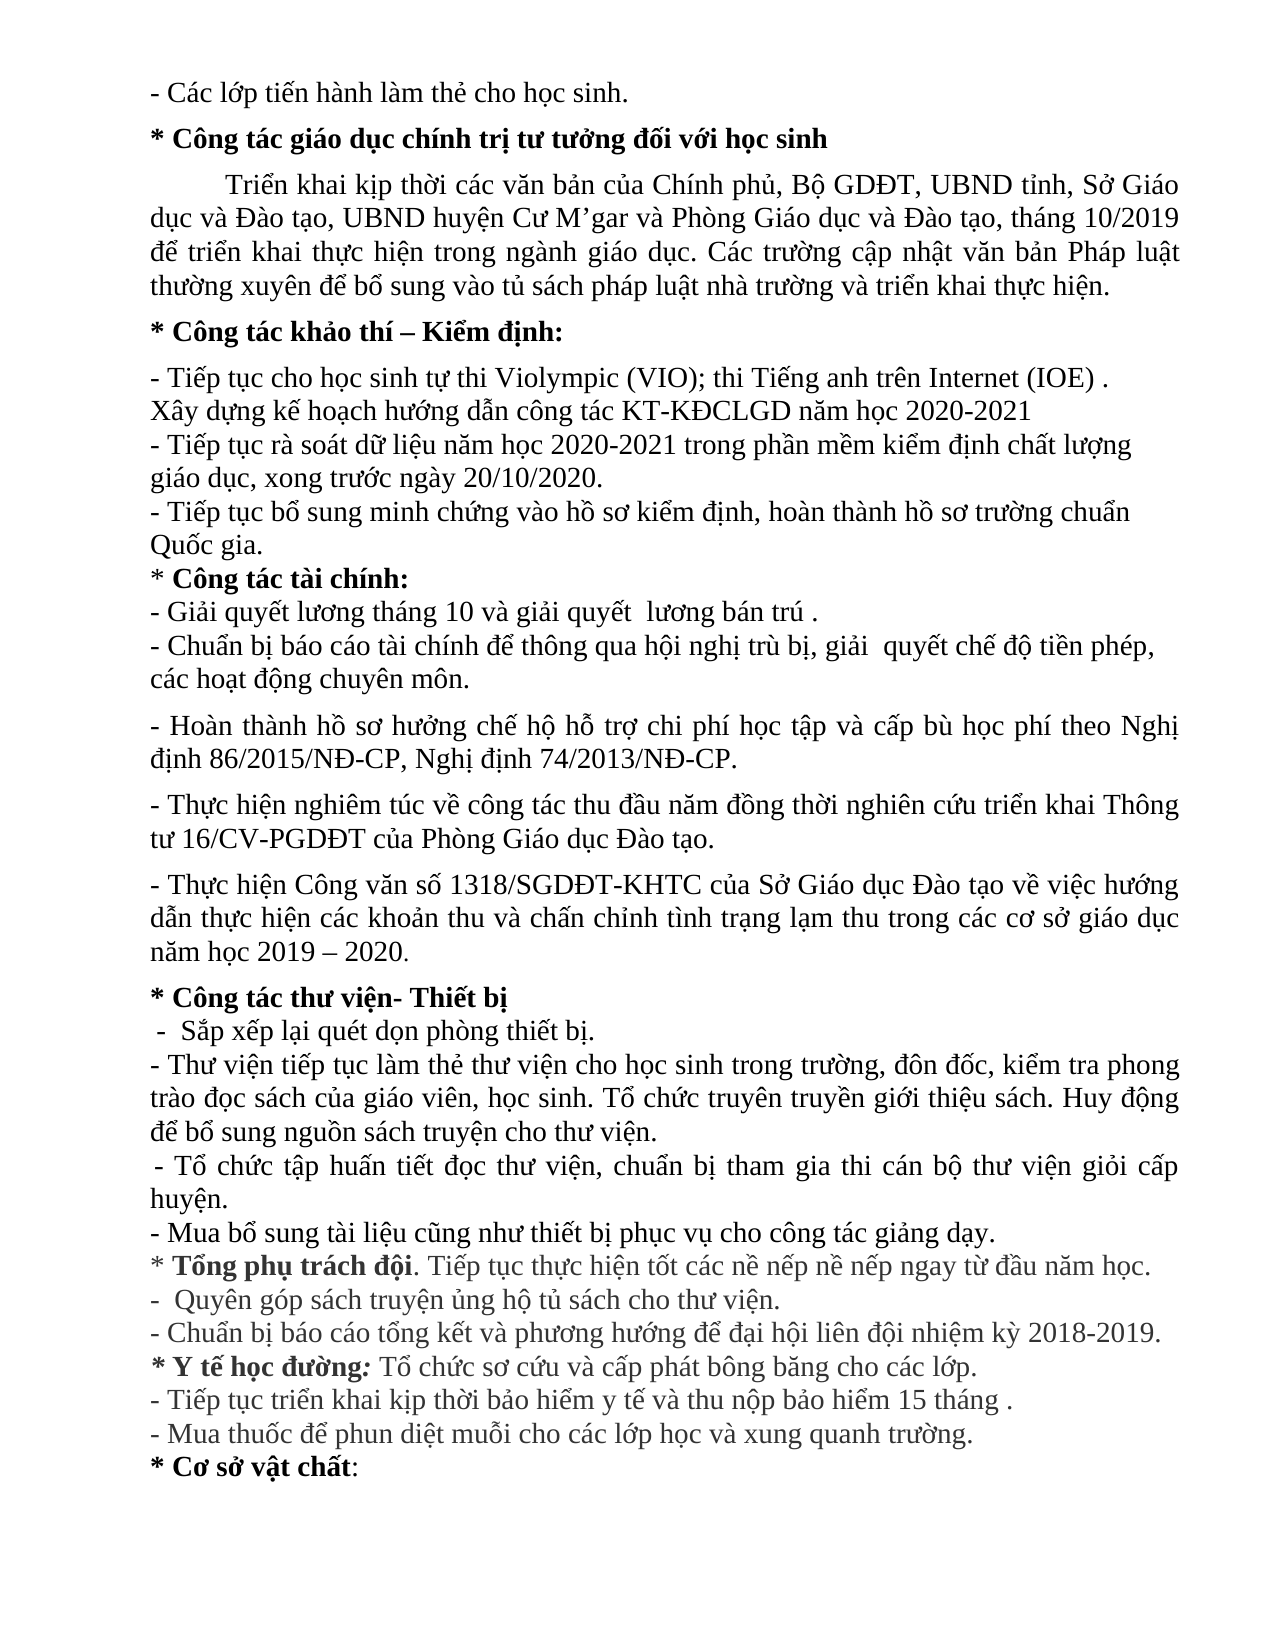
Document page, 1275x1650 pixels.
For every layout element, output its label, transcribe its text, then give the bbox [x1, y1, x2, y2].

text - Giải quyết lương tháng 10 và giải quyết lương bán trú . [150, 594, 1181, 628]
text - Thực hiện nghiêm túc về công tác thu đầu năm đồng thời nghiên cứu triển khai Thông tư 16/CV-PGDĐT của Phòng Giáo dục Đào tạo. [150, 787, 1181, 854]
text * Công tác giáo dục chính trị tư tưởng đối với học sinh [150, 121, 1181, 154]
text - Thực hiện Công văn số 1318/SGDĐT-KHTC của Sở Giáo dục Đào tạo về việc hướng dẫn thực hiện các khoản thu và chấn chỉnh tình trạng lạm thu trong các cơ sở giáo dục năm học 2019 – 2020. [150, 867, 1181, 967]
text - Mua thuốc để phun diệt muỗi cho các lớp học và xung quanh trường. [150, 1416, 1181, 1449]
text * Y tế học đường: Tổ chức sơ cứu và cấp phát bông băng cho các lớp. [150, 1349, 1181, 1382]
text * Công tác thư viện- Thiết bị [150, 980, 1181, 1013]
text - Tiếp tục bổ sung minh chứng vào hồ sơ kiểm định, hoàn thành hồ sơ trường chuẩn Quốc gia. [150, 494, 1181, 561]
text * Công tác tài chính: [150, 561, 1181, 594]
text - Mua bổ sung tài liệu cũng như thiết bị phục vụ cho công tác giảng dạy. [112, 1215, 1181, 1248]
text * Tổng phụ trách đội. Tiếp tục thực hiện tốt các nề nếp nề nếp ngay từ đầu năm học. [150, 1248, 1181, 1282]
text - Chuẩn bị báo cáo tài chính để thông qua hội nghị trù bị, giải quyết chế độ tiền phép, các hoạt động chuyên môn. [150, 628, 1181, 695]
text * Công tác khảo thí – Kiểm định: [150, 314, 1181, 347]
text Xây dựng kế hoạch hướng dẫn công tác KT-KĐCLGD năm học 2020-2021 [150, 393, 1181, 427]
text * Cơ sở vật chất: [150, 1449, 1181, 1483]
text - Tiếp tục rà soát dữ liệu năm học 2020-2021 trong phần mềm kiểm định chất lượng giáo dục, xong trước ngày 20/10/2020. [150, 427, 1181, 494]
text - Sắp xếp lại quét dọn phòng thiết bị. [112, 1013, 1181, 1047]
text Triển khai kịp thời các văn bản của Chính phủ, Bộ GDĐT, UBND tỉnh, Sở Giáo dục và Đào tạo, UBND huyện Cư M’gar và Phòng Giáo dục và Đào tạo, tháng 10/2019 để triển khai thực hiện trong ngành giáo dục. Các trường cập nhật văn bản Pháp luật thường xuyên để bổ sung vào tủ sách pháp luật nhà trường và triển khai thực hiện. [150, 167, 1181, 301]
text - Tiếp tục cho học sinh tự thi Violympic (VIO); thi Tiếng anh trên Internet (IOE) . [150, 360, 1181, 393]
text - Các lớp tiến hành làm thẻ cho học sinh. [150, 75, 1181, 108]
text - Hoàn thành hồ sơ hưởng chế hộ hỗ trợ chi phí học tập và cấp bù học phí theo Nghị định 86/2015/NĐ-CP, Nghị định 74/2013/NĐ-CP. [150, 708, 1181, 775]
text - Tổ chức tập huấn tiết đọc thư viện, chuẩn bị tham gia thi cán bộ thư viện giỏi cấp huyện. [112, 1148, 1181, 1215]
text - Thư viện tiếp tục làm thẻ thư viện cho học sinh trong trường, đôn đốc, kiểm tra phong trào đọc sách của giáo viên, học sinh. Tổ chức truyên truyền giới thiệu sách. Huy động để bổ sung nguồn sách truyện cho thư viện. [112, 1047, 1181, 1148]
text - Quyên góp sách truyện ủng hộ tủ sách cho thư viện. [150, 1282, 1181, 1315]
text - Chuẩn bị báo cáo tổng kết và phương hướng để đại hội liên đội nhiệm kỳ 2018-2019. [150, 1315, 1181, 1349]
text - Tiếp tục triển khai kịp thời bảo hiểm y tế và thu nộp bảo hiểm 15 tháng . [150, 1382, 1181, 1416]
